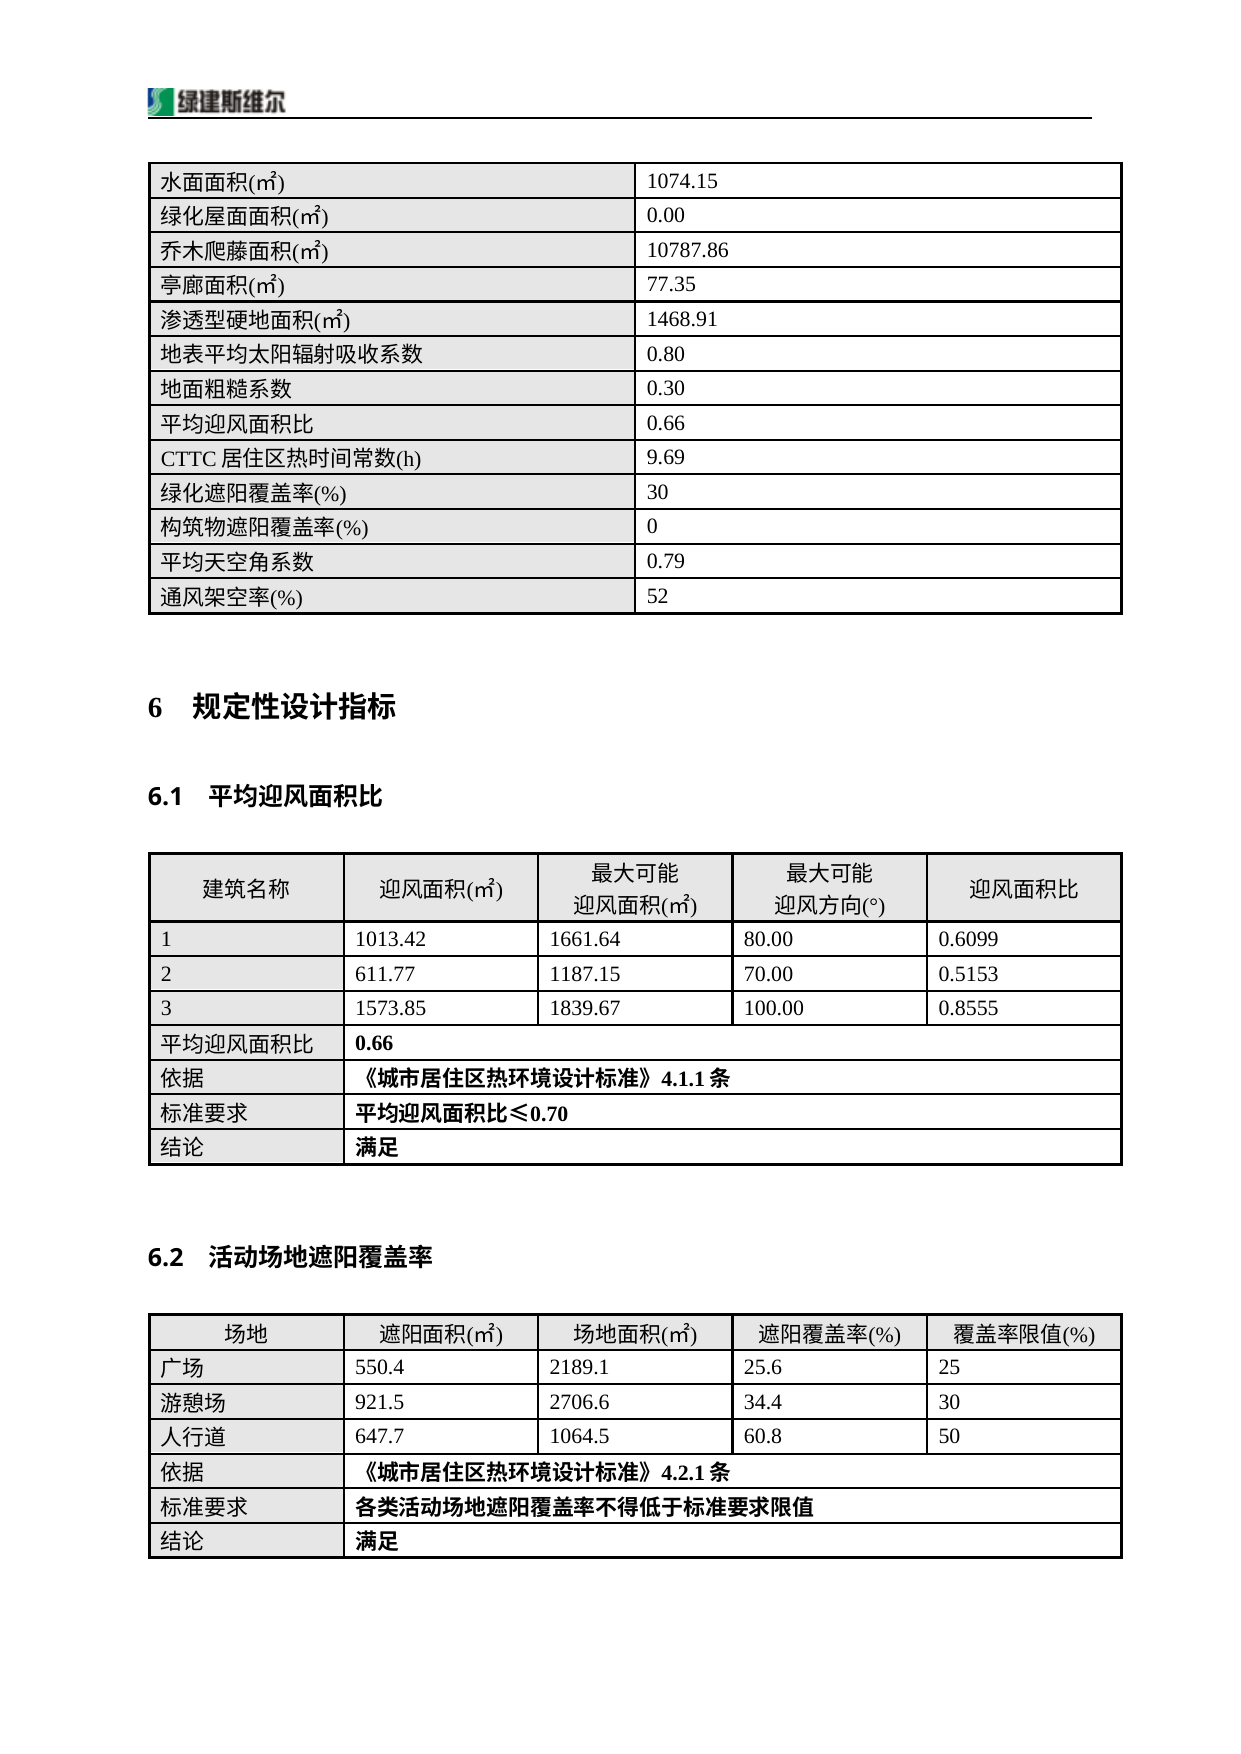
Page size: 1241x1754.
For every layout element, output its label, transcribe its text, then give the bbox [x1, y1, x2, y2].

table_cell 30 [636, 475, 1120, 508]
table_cell 平均迎风面积比≤0.70 [345, 1095, 1120, 1128]
table_cell 0.79 [636, 545, 1120, 577]
table_cell 2706.6 [539, 1385, 731, 1418]
table_cell 0.80 [636, 337, 1120, 369]
table_cell 广场 [151, 1351, 343, 1383]
table_cell 地表平均太阳辐射吸收系数 [151, 337, 634, 369]
table_header 迎风面积(㎡) [345, 855, 537, 920]
table_cell 0.8555 [928, 992, 1120, 1024]
table_cell 结论 [151, 1130, 343, 1162]
table_cell 1013.42 [345, 923, 537, 955]
table_cell 70.00 [734, 957, 926, 989]
table_cell 50 [928, 1420, 1120, 1452]
table_cell 80.00 [734, 923, 926, 955]
table_cell 100.00 [734, 992, 926, 1024]
subtitle 活动场地遮阳覆盖率 [148, 1223, 1092, 1288]
table_cell 0.5153 [928, 957, 1120, 989]
table_cell 0.66 [345, 1026, 1120, 1059]
table_cell 依据 [151, 1455, 343, 1487]
table_cell 0.30 [636, 372, 1120, 404]
table_header 遮阳覆盖率(%) [734, 1316, 926, 1349]
table_cell 1839.67 [539, 992, 731, 1024]
table_cell 25 [928, 1351, 1120, 1383]
table_cell 2189.1 [539, 1351, 731, 1383]
table_cell 1661.64 [539, 923, 731, 955]
table_cell 647.7 [345, 1420, 537, 1452]
subtitle 平均迎风面积比 [148, 762, 1092, 827]
table_cell 《城市居住区热环境设计标准》4.1.1条 [345, 1061, 1120, 1093]
table_header 场地面积(㎡) [539, 1316, 731, 1349]
table_cell 0.66 [636, 406, 1120, 439]
table_cell 平均迎风面积比 [151, 1026, 343, 1059]
table_cell 标准要求 [151, 1489, 343, 1522]
table_cell 满足 [345, 1130, 1120, 1162]
picture [147, 88, 289, 116]
table_cell 地面粗糙系数 [151, 372, 634, 404]
table_cell 通风架空率(%) [151, 579, 634, 612]
table_cell 平均天空角系数 [151, 545, 634, 577]
table_cell 52 [636, 579, 1120, 612]
table_header 迎风面积比 [928, 855, 1120, 920]
table_cell 0 [636, 510, 1120, 542]
table_cell 30 [928, 1385, 1120, 1418]
table_cell 渗透型硬地面积(㎡) [151, 303, 634, 335]
table_cell 水面面积(㎡) [151, 164, 634, 197]
table_cell 各类活动场地遮阳覆盖率不得低于标准要求限值 [345, 1489, 1120, 1522]
table_cell 标准要求 [151, 1095, 343, 1128]
table_cell 《城市居住区热环境设计标准》4.2.1条 [345, 1455, 1120, 1487]
table_header 场地 [151, 1316, 343, 1349]
table_cell 0.6099 [928, 923, 1120, 955]
table_cell 1187.15 [539, 957, 731, 989]
table_header 最大可能 迎风面积(㎡) [539, 855, 731, 920]
table_cell 1573.85 [345, 992, 537, 1024]
table_header 遮阳面积(㎡) [345, 1316, 537, 1349]
table_cell 平均迎风面积比 [151, 406, 634, 439]
table_cell 77.35 [636, 268, 1120, 300]
table_cell 2 [151, 957, 343, 989]
table_cell 1 [151, 923, 343, 955]
table_cell 绿化遮阳覆盖率(%) [151, 475, 634, 508]
table_cell 34.4 [734, 1385, 926, 1418]
table_cell 611.77 [345, 957, 537, 989]
table_cell 绿化屋面面积(㎡) [151, 199, 634, 231]
table_cell 满足 [345, 1524, 1120, 1556]
table_cell 结论 [151, 1524, 343, 1556]
table_cell 亭廊面积(㎡) [151, 268, 634, 300]
table_cell 25.6 [734, 1351, 926, 1383]
table_cell 60.8 [734, 1420, 926, 1452]
table_cell CTTC居住区热时间常数(h) [151, 441, 634, 473]
table_header 建筑名称 [151, 855, 343, 920]
table_cell 依据 [151, 1061, 343, 1093]
table_cell 游憩场 [151, 1385, 343, 1418]
table_cell 0.00 [636, 199, 1120, 231]
table_cell 人行道 [151, 1420, 343, 1452]
table_header 覆盖率限值(%) [928, 1316, 1120, 1349]
table_cell 1468.91 [636, 303, 1120, 335]
table_cell 550.4 [345, 1351, 537, 1383]
table_cell 3 [151, 992, 343, 1024]
table_cell 构筑物遮阳覆盖率(%) [151, 510, 634, 542]
subtitle 规定性设计指标 [148, 672, 1092, 737]
table_cell 9.69 [636, 441, 1120, 473]
table_cell 1064.5 [539, 1420, 731, 1452]
table_cell 1074.15 [636, 164, 1120, 197]
table_header 最大可能 迎风方向(°) [734, 855, 926, 920]
table_cell 921.5 [345, 1385, 537, 1418]
table_cell 10787.86 [636, 233, 1120, 266]
table_cell 乔木爬藤面积(㎡) [151, 233, 634, 266]
